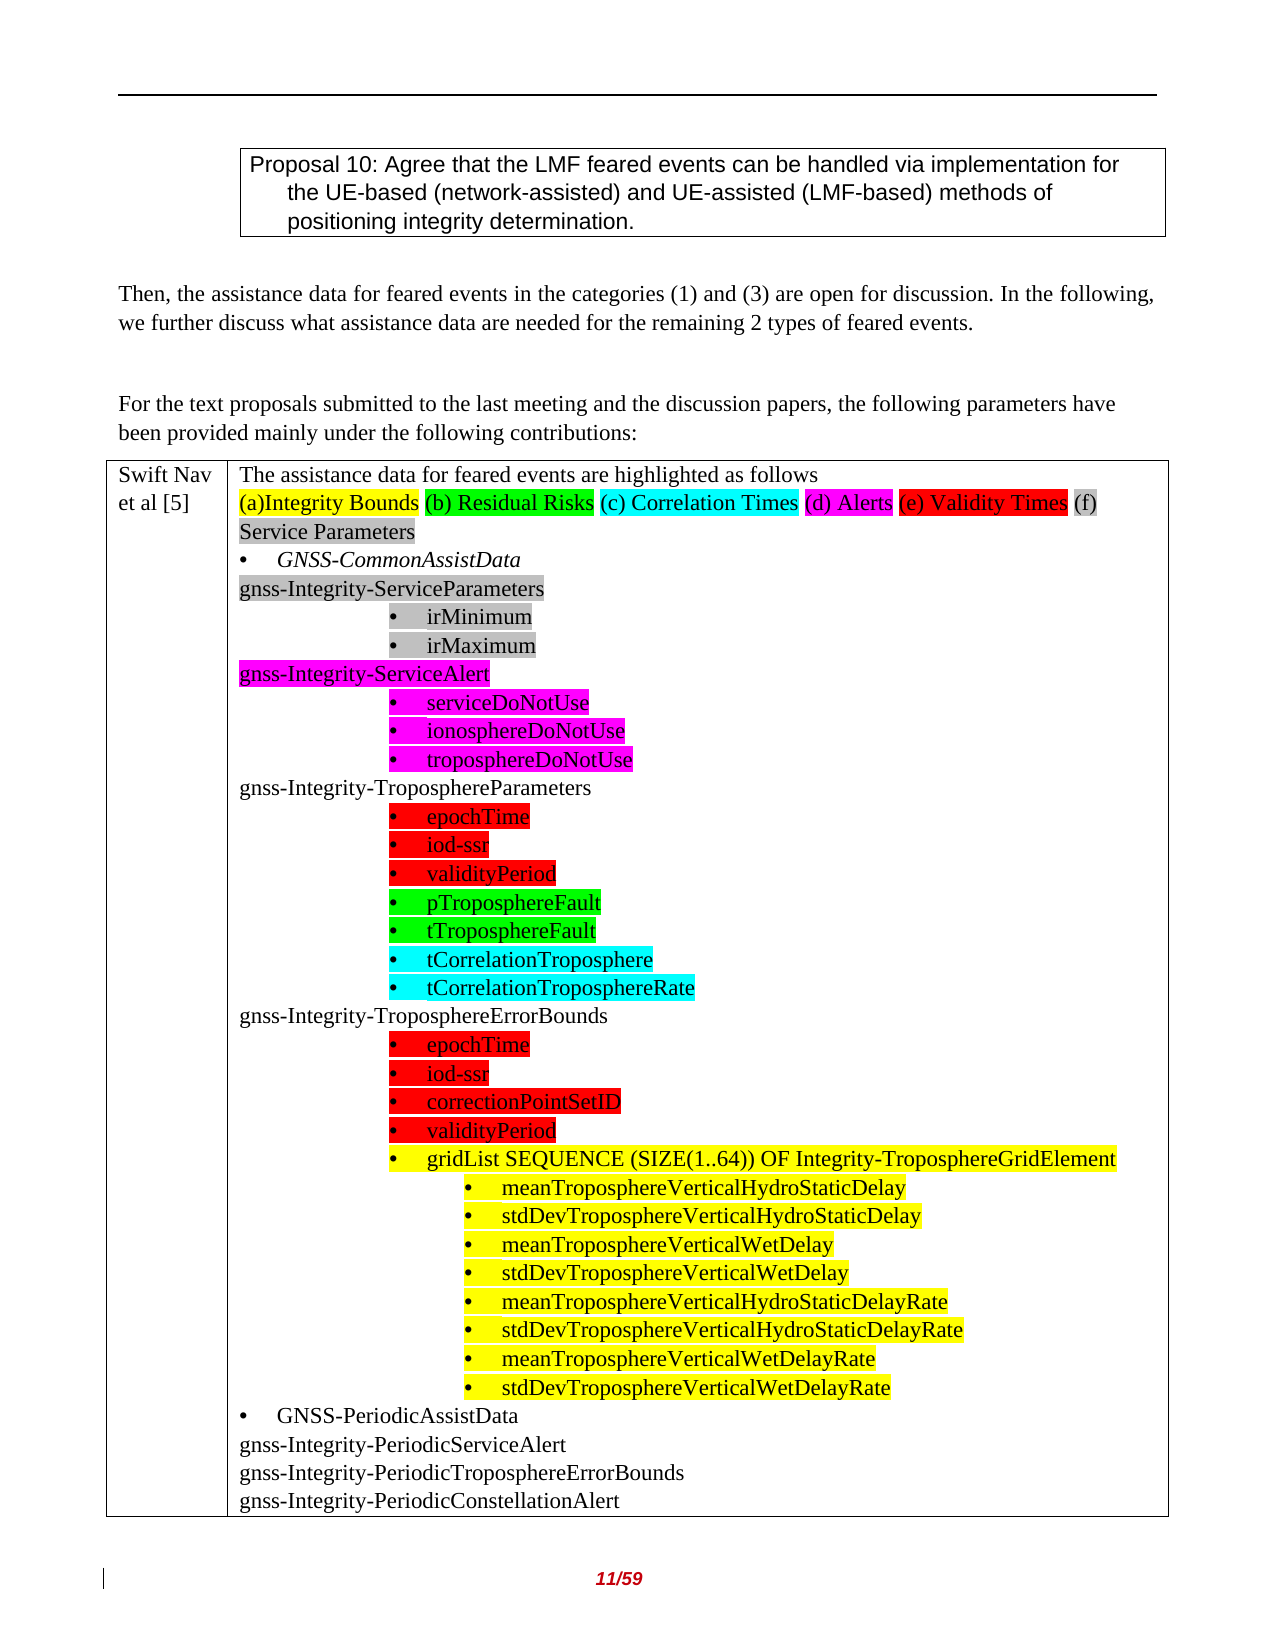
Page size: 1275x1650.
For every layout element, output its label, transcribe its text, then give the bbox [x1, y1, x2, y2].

text Proposal 10: Agree that the LMF feared events can be handled via implementation for the UE-based (network-assisted) and UE-assisted (LMF-based) methods of positioning integrity determination. [241, 149, 1165, 236]
text Then, the assistance data for feared events in the categories (1) and (3) are open for discussion. In the following, we further discuss what assistance data are needed for the remaining 2 types of feared events. [118, 280, 1157, 335]
table_header Swift Nav et al [5] [107, 461, 227, 1516]
text For the text proposals submitted to the last meeting and the discussion papers, the following parameters have been provided mainly under the following contributions: [118, 391, 1157, 445]
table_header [228, 461, 1168, 1516]
